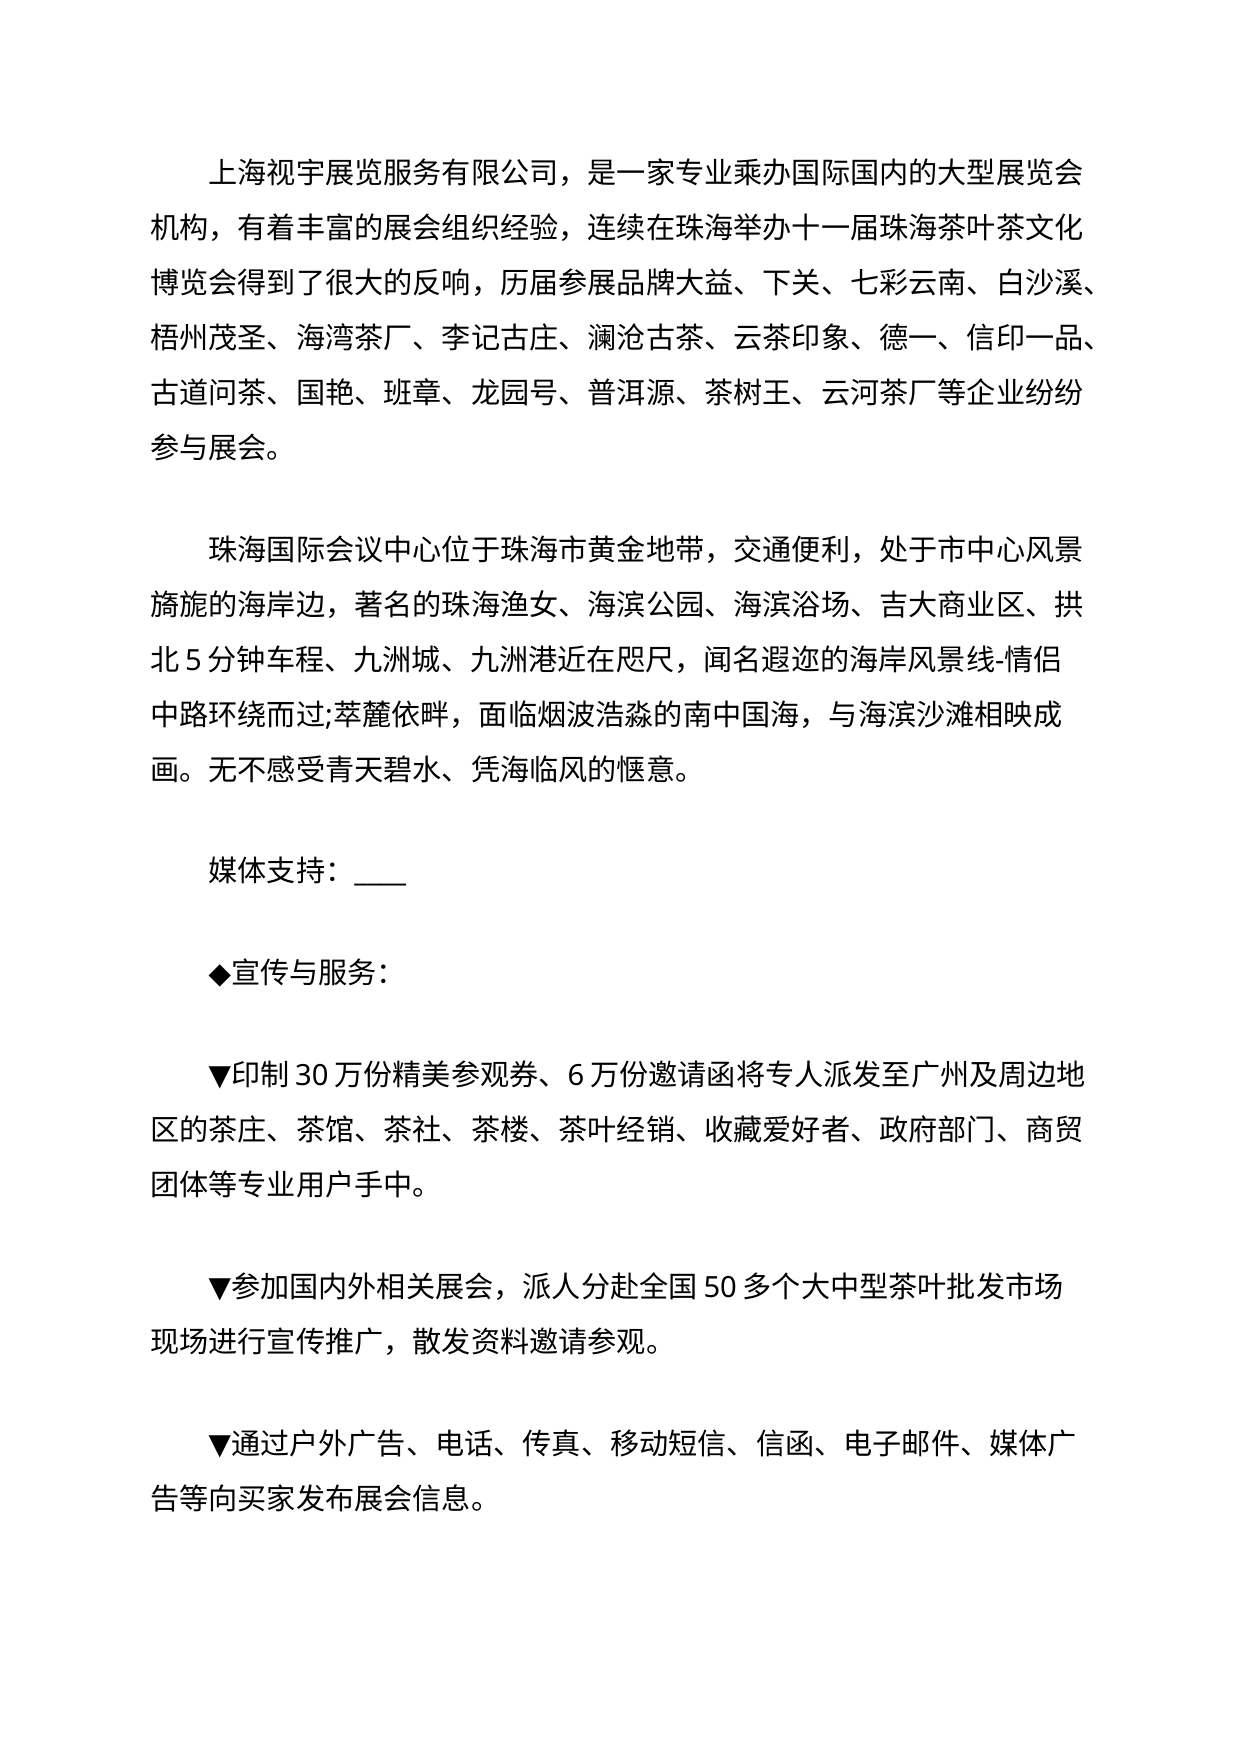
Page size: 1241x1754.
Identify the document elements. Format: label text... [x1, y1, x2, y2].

text ▼通过户外广告、电话、传真、移动短信、信函、电子邮件、媒体广告等向买家发布展会信息。 [150, 1420, 1090, 1517]
text 上海视宇展览服务有限公司，是一家专业乘办国际国内的大型展览会机构，有着丰富的展会组织经验，连续在珠海举办十一届珠海茶叶茶文化博览会得到了很大的反响，历届参展品牌大益、下关、七彩云南、白沙溪、梧州茂圣、海湾茶厂、李记古庄、澜沧古茶、云茶印象、德一、信印一品、古道问茶、国艳、班章、龙园号、普洱源、茶树王、云河茶厂等企业纷纷参与展会。 [150, 150, 1090, 467]
text 珠海国际会议中心位于珠海市黄金地带，交通便利，处于市中心风景旖旎的海岸边，著名的珠海渔女、海滨公园、海滨浴场、吉大商业区、拱北5分钟车程、九洲城、九洲港近在咫尺，闻名遐迩的海岸风景线-情侣中路环绕而过;萃麓依畔，面临烟波浩淼的南中国海，与海滨沙滩相映成画。无不感受青天碧水、凭海临风的惬意。 [150, 526, 1090, 788]
text ▼参加国内外相关展会，派人分赴全国50多个大中型茶叶批发市场现场进行宣传推广，散发资料邀请参观。 [150, 1263, 1090, 1361]
text 媒体支持：____ [150, 848, 1090, 890]
text ◆宣传与服务： [150, 950, 1090, 992]
text ▼印制30万份精美参观券、6万份邀请函将专人派发至广州及周边地区的茶庄、茶馆、茶社、茶楼、茶叶经销、收藏爱好者、政府部门、商贸团体等专业用户手中。 [150, 1052, 1090, 1204]
